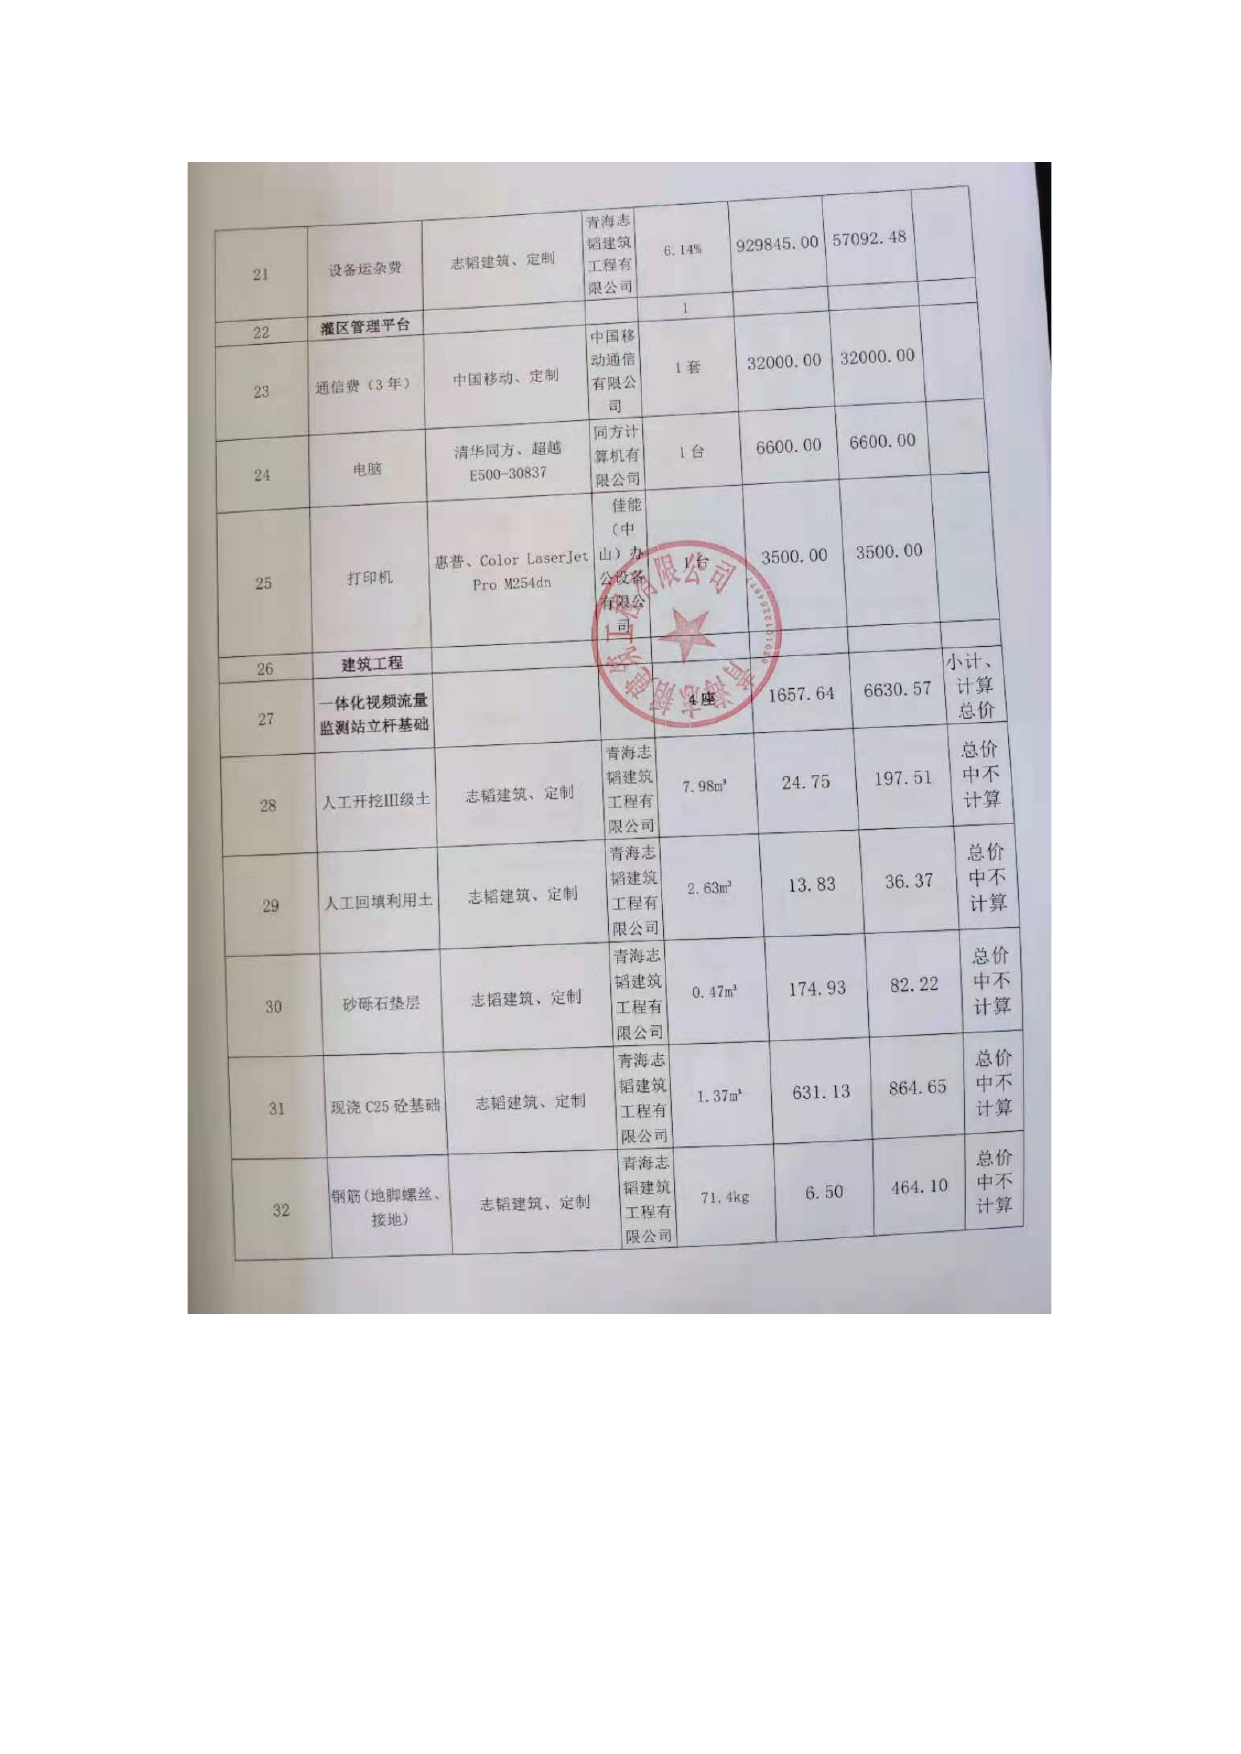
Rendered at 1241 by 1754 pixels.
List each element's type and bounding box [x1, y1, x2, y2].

picture [187, 162, 1052, 1314]
